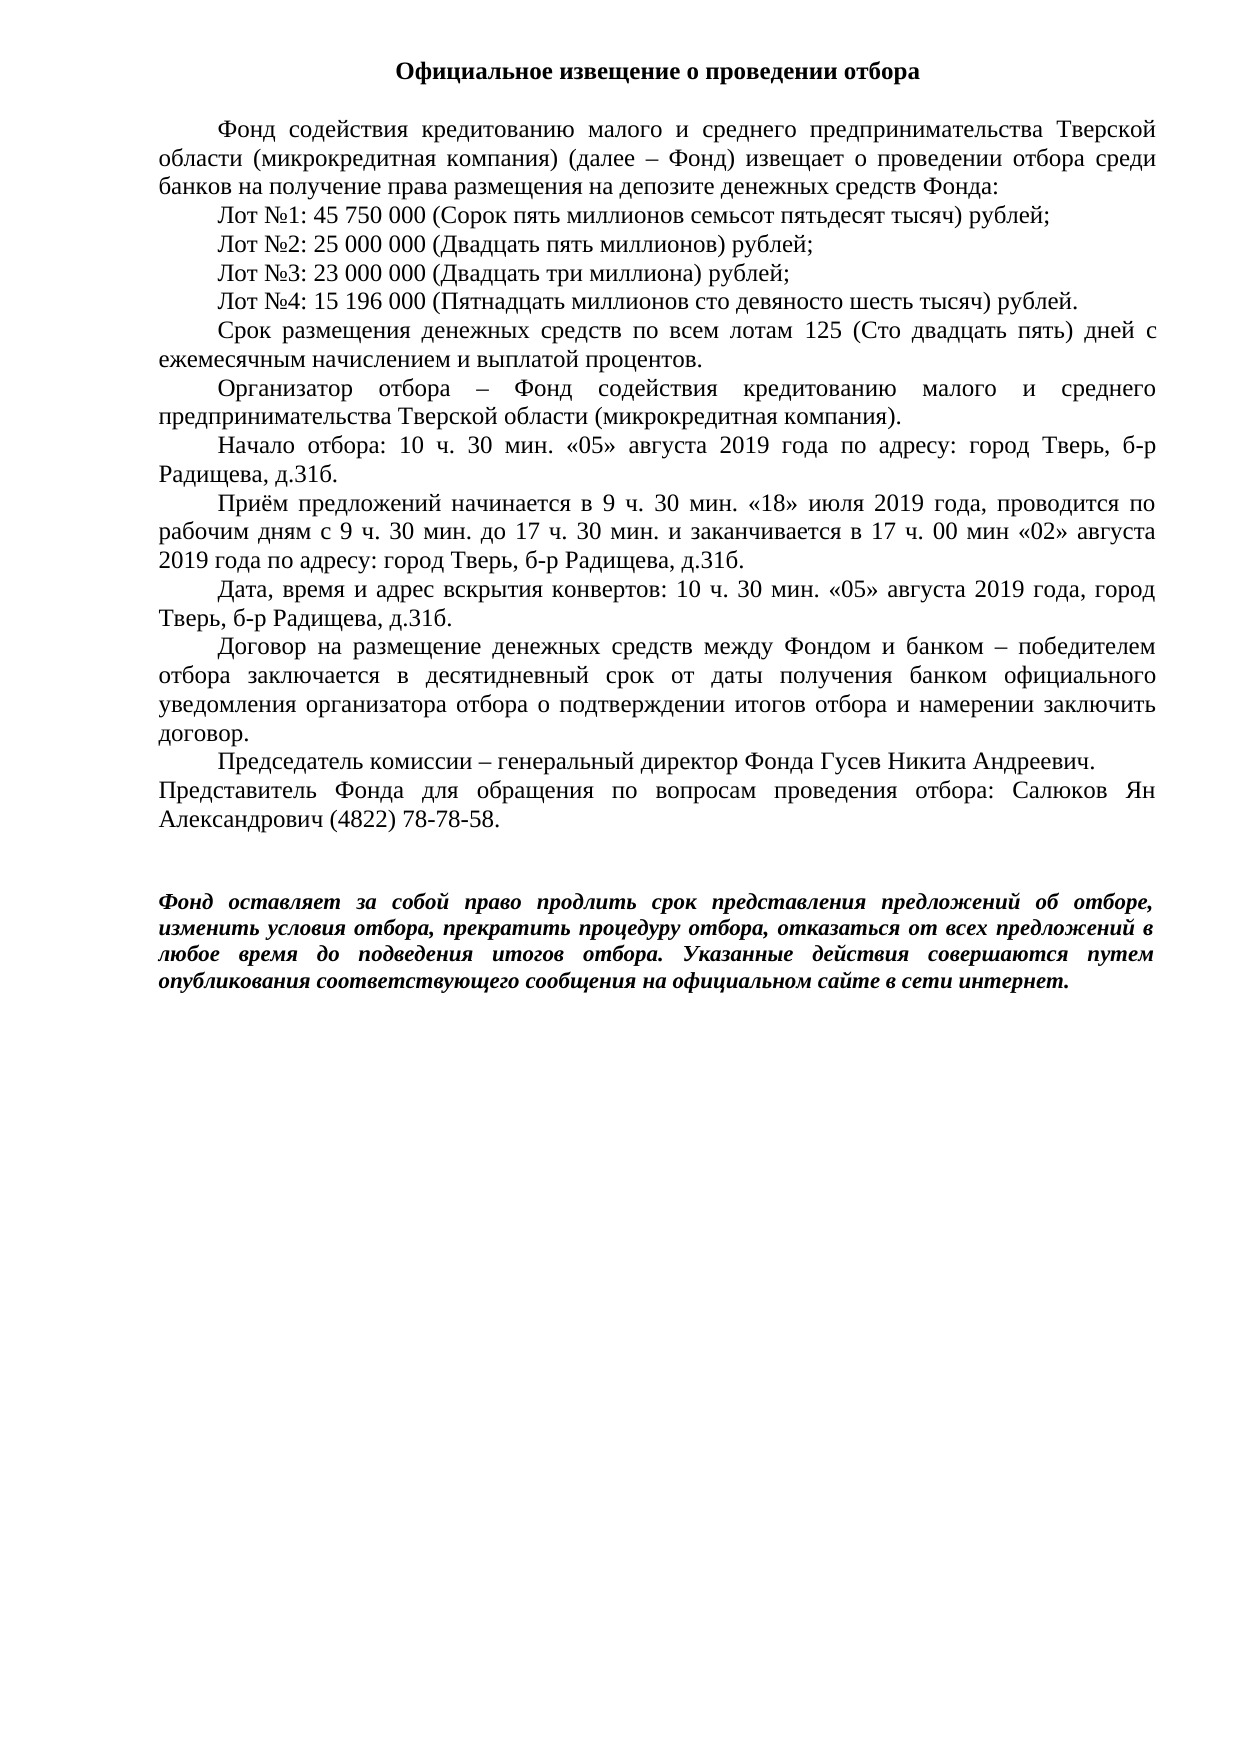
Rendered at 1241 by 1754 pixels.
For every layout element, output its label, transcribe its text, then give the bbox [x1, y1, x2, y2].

text Лот №4: 15 196 000 (Пятнадцать миллионов сто девяносто шесть тысяч) рублей. [158, 286, 1157, 315]
text Договор на размещение денежных средств между Фондом и банком – победителем отбора заключается в десятидневный срок от даты получения банком официального уведомления организатора отбора о подтверждении итогов отбора и намерении заключить договор. [158, 631, 1157, 746]
text Представитель Фонда для обращения по вопросам проведения отбора: Салюков Ян Александрович (4822) 78-78-58. [158, 775, 1157, 833]
text Начало отбора: 10 ч. 30 мин. «05» августа 2019 года по адресу: город Тверь, б-р Радищева, д.31б. [158, 430, 1157, 488]
text Срок размещения денежных средств по всем лотам 125 (Сто двадцать пять) дней с ежемесячным начислением и выплатой процентов. [158, 315, 1157, 373]
text Приём предложений начинается в 9 ч. 30 мин. «18» июля 2019 года, проводится по рабочим дням с 9 ч. 30 мин. до 17 ч. 30 мин. и заканчивается в 17 ч. 00 мин «02» августа 2019 года по адресу: город Тверь, б-р Радищева, д.31б. [158, 488, 1157, 574]
text Организатор отбора – Фонд содействия кредитованию малого и среднего предпринимательства Тверской области (микрокредитная компания). [158, 373, 1157, 430]
text Дата, время и адрес вскрытия конвертов: 10 ч. 30 мин. «05» августа 2019 года, город Тверь, б-р Радищева, д.31б. [158, 574, 1157, 631]
text Лот №1: 45 750 000 (Сорок пять миллионов семьсот пятьдесят тысяч) рублей; [158, 200, 1157, 229]
text Фонд оставляет за собой право продлить срок представления предложений об отборе, изменить условия отбора, прекратить процедуру отбора, отказаться от всех предложений в любое время до подведения итогов отбора. Указанные действия совершаются путем опубликования соответствующего сообщения на официальном сайте в сети интернет. [158, 888, 1157, 993]
text Лот №2: 25 000 000 (Двадцать пять миллионов) рублей; [158, 229, 1157, 258]
text Председатель комиссии – генеральный директор Фонда Гусев Никита Андреевич. [158, 746, 1157, 775]
text Лот №3: 23 000 000 (Двадцать три миллиона) рублей; [158, 258, 1157, 286]
text Официальное извещение о проведении отбора [158, 56, 1157, 85]
text Фонд содействия кредитованию малого и среднего предпринимательства Тверской области (микрокредитная компания) (далее – Фонд) извещает о проведении отбора среди банков на получение права размещения на депозите денежных средств Фонда: [158, 114, 1157, 200]
